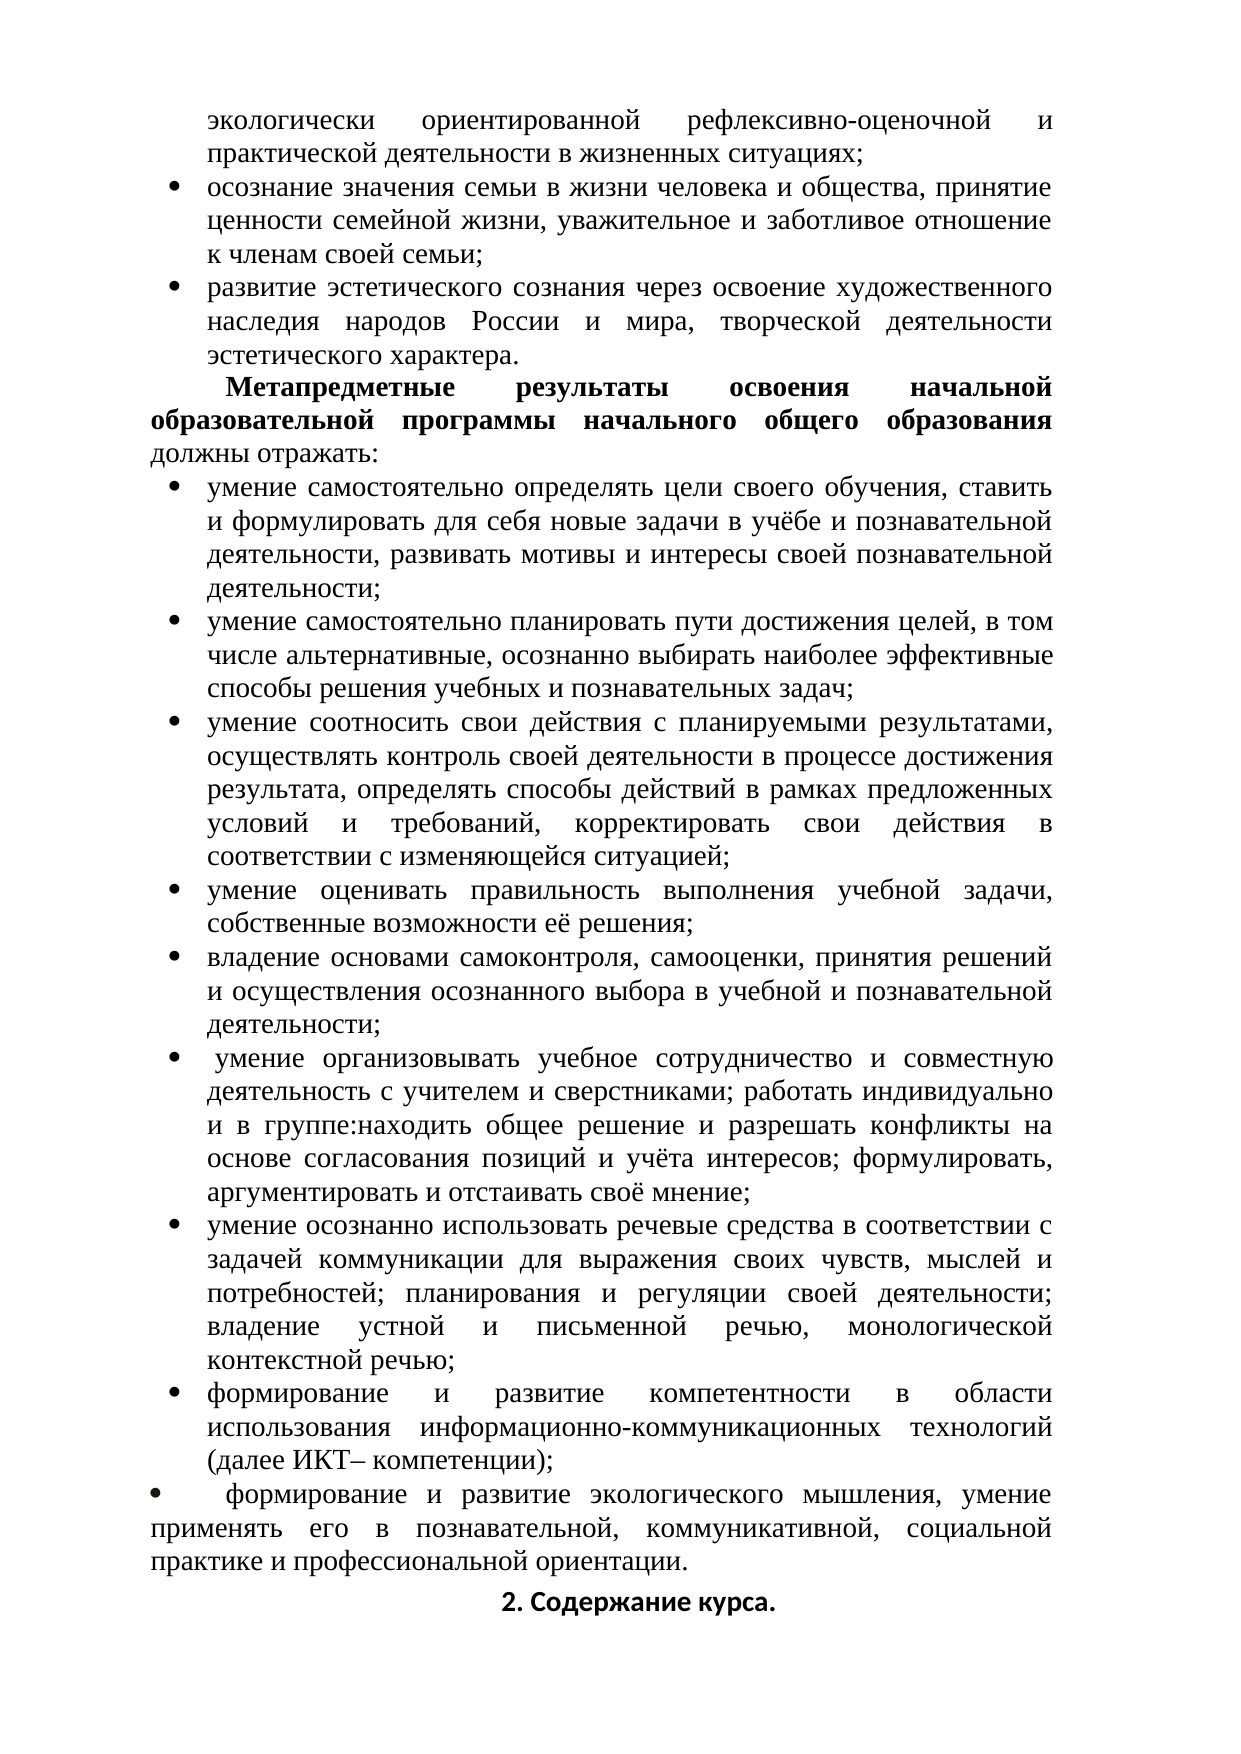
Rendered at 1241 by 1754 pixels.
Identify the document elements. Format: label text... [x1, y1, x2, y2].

list владение основами самоконтроля, самооценки, принятия решений и осуществления осознанного выбора в учебной и познавательной деятельности; [169, 939, 1053, 1040]
list умение соотносить свои действия с планируемыми результатами, осуществлять контроль своей деятельности в процессе достижения результата, определять способы действий в рамках предложенных условий и требований, корректировать свои действия в соответствии с изменяющейся ситуацией; [169, 704, 1054, 872]
list умение самостоятельно определять цели своего обучения, ставить и формулировать для себя новые задачи в учёбе и познавательной деятельности, развивать мотивы и интересы своей познавательной деятельности; [169, 469, 1053, 603]
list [169, 102, 1054, 169]
list формирование и развитие компетентности в области использования информационно-коммуникационных технологий (далее ИКТ– компетенции); [169, 1375, 1053, 1476]
list умение оценивать правильность выполнения учебной задачи, собственные возможности её решения; [169, 872, 1054, 939]
list умение организовывать учебное сотрудничество и совместную деятельность с учителем и сверстниками; работать индивидуально и в группе:находить общее решение и разрешать конфликты на основе согласования позиций и учёта интересов; формулировать, аргументировать и отстаивать своё мнение; [169, 1040, 1054, 1207]
list умение осознанно использовать речевые средства в соответствии с задачей коммуникации для выражения своих чувств, мыслей и потребностей; планирования и регуляции своей деятельности; владение устной и письменной речью, монологической контекстной речью; [169, 1207, 1053, 1375]
list развитие эстетического сознания через освоение художественного наследия народов России и мира, творческой деятельности эстетического характера. [169, 269, 1053, 370]
subtitle Метапредметные результаты освоения начальной образовательной программы начального общего образования должны отражать: [150, 370, 1053, 469]
list осознание значения семьи в жизни человека и общества, принятие ценности семейной жизни, уважительное и заботливое отношение к членам своей семьи; [169, 169, 1052, 269]
list умение самостоятельно планировать пути достижения целей, в том числе альтернативные, осознанно выбирать наиболее эффективные способы решения учебных и познавательных задач; [169, 603, 1054, 704]
text 2. Содержание курса. [244, 1583, 1033, 1619]
list формирование и развитие экологического мышления, умение применять его в познавательной, коммуникативной, социальной практике и профессиональной ориентации. [150, 1476, 1052, 1577]
